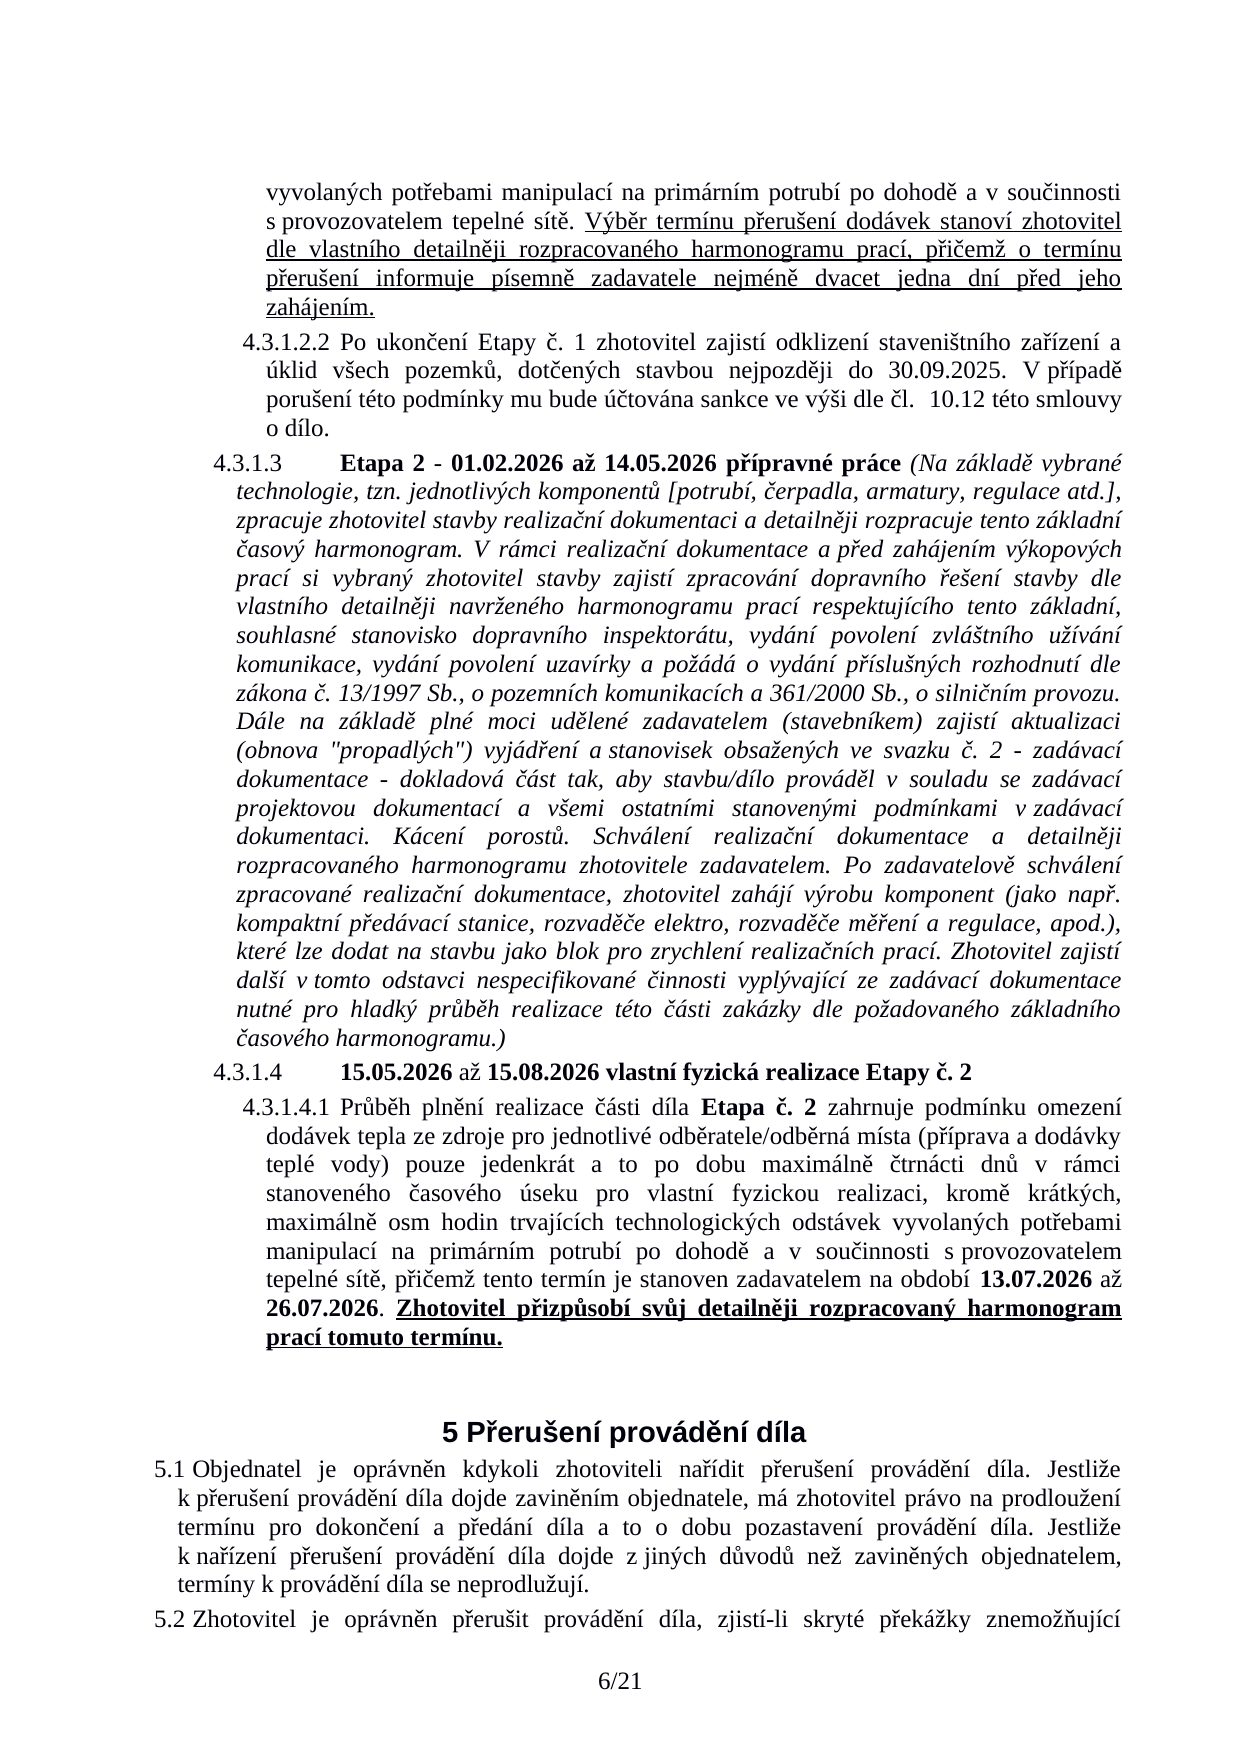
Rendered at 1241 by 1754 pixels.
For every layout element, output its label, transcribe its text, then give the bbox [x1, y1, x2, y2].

list 15.05.2026 až 15.08.2026 vlastní fyzická realizace Etapy č. 2 [207, 1057, 1122, 1086]
list Průběh plnění realizace části díla Etapa č. 2 zahrnuje podmínku omezení dodávek tepla ze zdroje pro jednotlivé odběratele/odběrná místa (příprava a dodávky teplé vody) pouze jedenkrát a to po dobu maximálně čtrnácti dnů v rámci stanoveného časového úseku pro vlastní fyzickou realizaci, kromě krátkých, maximálně osm hodin trvajících technologických odstávek vyvolaných potřebami manipulací na primárním potrubí po dohodě a v součinnosti s provozovatelem tepelné sítě, přičemž tento termín je stanoven zadavatelem na období 13.07.2026 až 26.07.2026. Zhotovitel přizpůsobí svůj detailněji rozpracovaný harmonogram prací tomuto termínu. [236, 1092, 1122, 1351]
list Po ukončení Etapy č. 1 zhotovitel zajistí odklizení staveništního zařízení a úklid všech pozemků, dotčených stavbou nejpozději do 30.09.2025. V případě porušení této podmínky mu bude účtována sankce ve výši dle čl. 10.12 této smlouvy o dílo. [236, 327, 1122, 442]
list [148, 1604, 1122, 1633]
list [236, 177, 1122, 321]
list Přerušení provádění díla [118, 1415, 1122, 1448]
list Etapa 2 - 01.02.2026 až 14.05.2026 přípravné práce (Na základě vybrané technologie, tzn. jednotlivých komponentů [potrubí, čerpadla, armatury, regulace atd.], zpracuje zhotovitel stavby realizační dokumentaci a detailněji rozpracuje tento základní časový harmonogram. V rámci realizační dokumentace a před zahájením výkopových prací si vybraný zhotovitel stavby zajistí zpracování dopravního řešení stavby dle vlastního detailněji navrženého harmonogramu prací respektujícího tento základní, souhlasné stanovisko dopravního inspektorátu, vydání povolení zvláštního užívání komunikace, vydání povolení uzavírky a požádá o vydání příslušných rozhodnutí dle zákona č. 13/1997 Sb., o pozemních komunikacích a 361/2000 Sb., o silničním provozu. Dále na základě plné moci udělené zadavatelem (stavebníkem) zajistí aktualizaci (obnova "propadlých") vyjádření a stanovisek obsažených ve svazku č. 2 - zadávací dokumentace - dokladová část tak, aby stavbu/dílo prováděl v souladu se zadávací projektovou dokumentací a všemi ostatními stanovenými podmínkami v zadávací dokumentaci. Kácení porostů. Schválení realizační dokumentace a detailněji rozpracovaného harmonogramu zhotovitele zadavatelem. Po zadavatelově schválení zpracované realizační dokumentace, zhotovitel zahájí výrobu komponent (jako např. kompaktní předávací stanice, rozvaděče elektro, rozvaděče měření a regulace, apod.), které lze dodat na stavbu jako blok pro zrychlení realizačních prací. Zhotovitel zajistí další v tomto odstavci nespecifikované činnosti vyplývající ze zadávací dokumentace nutné pro hladký průběh realizace této části zakázky dle požadovaného základního časového harmonogramu.) [207, 448, 1122, 1051]
list Objednatel je oprávněn kdykoli zhotoviteli nařídit přerušení provádění díla. Jestliže k přerušení provádění díla dojde zaviněním objednatele, má zhotovitel právo na prodloužení termínu pro dokončení a předání díla a to o dobu pozastavení provádění díla. Jestliže k nařízení přerušení provádění díla dojde z jiných důvodů než zaviněných objednatelem, termíny k provádění díla se neprodlužují. [148, 1454, 1122, 1598]
